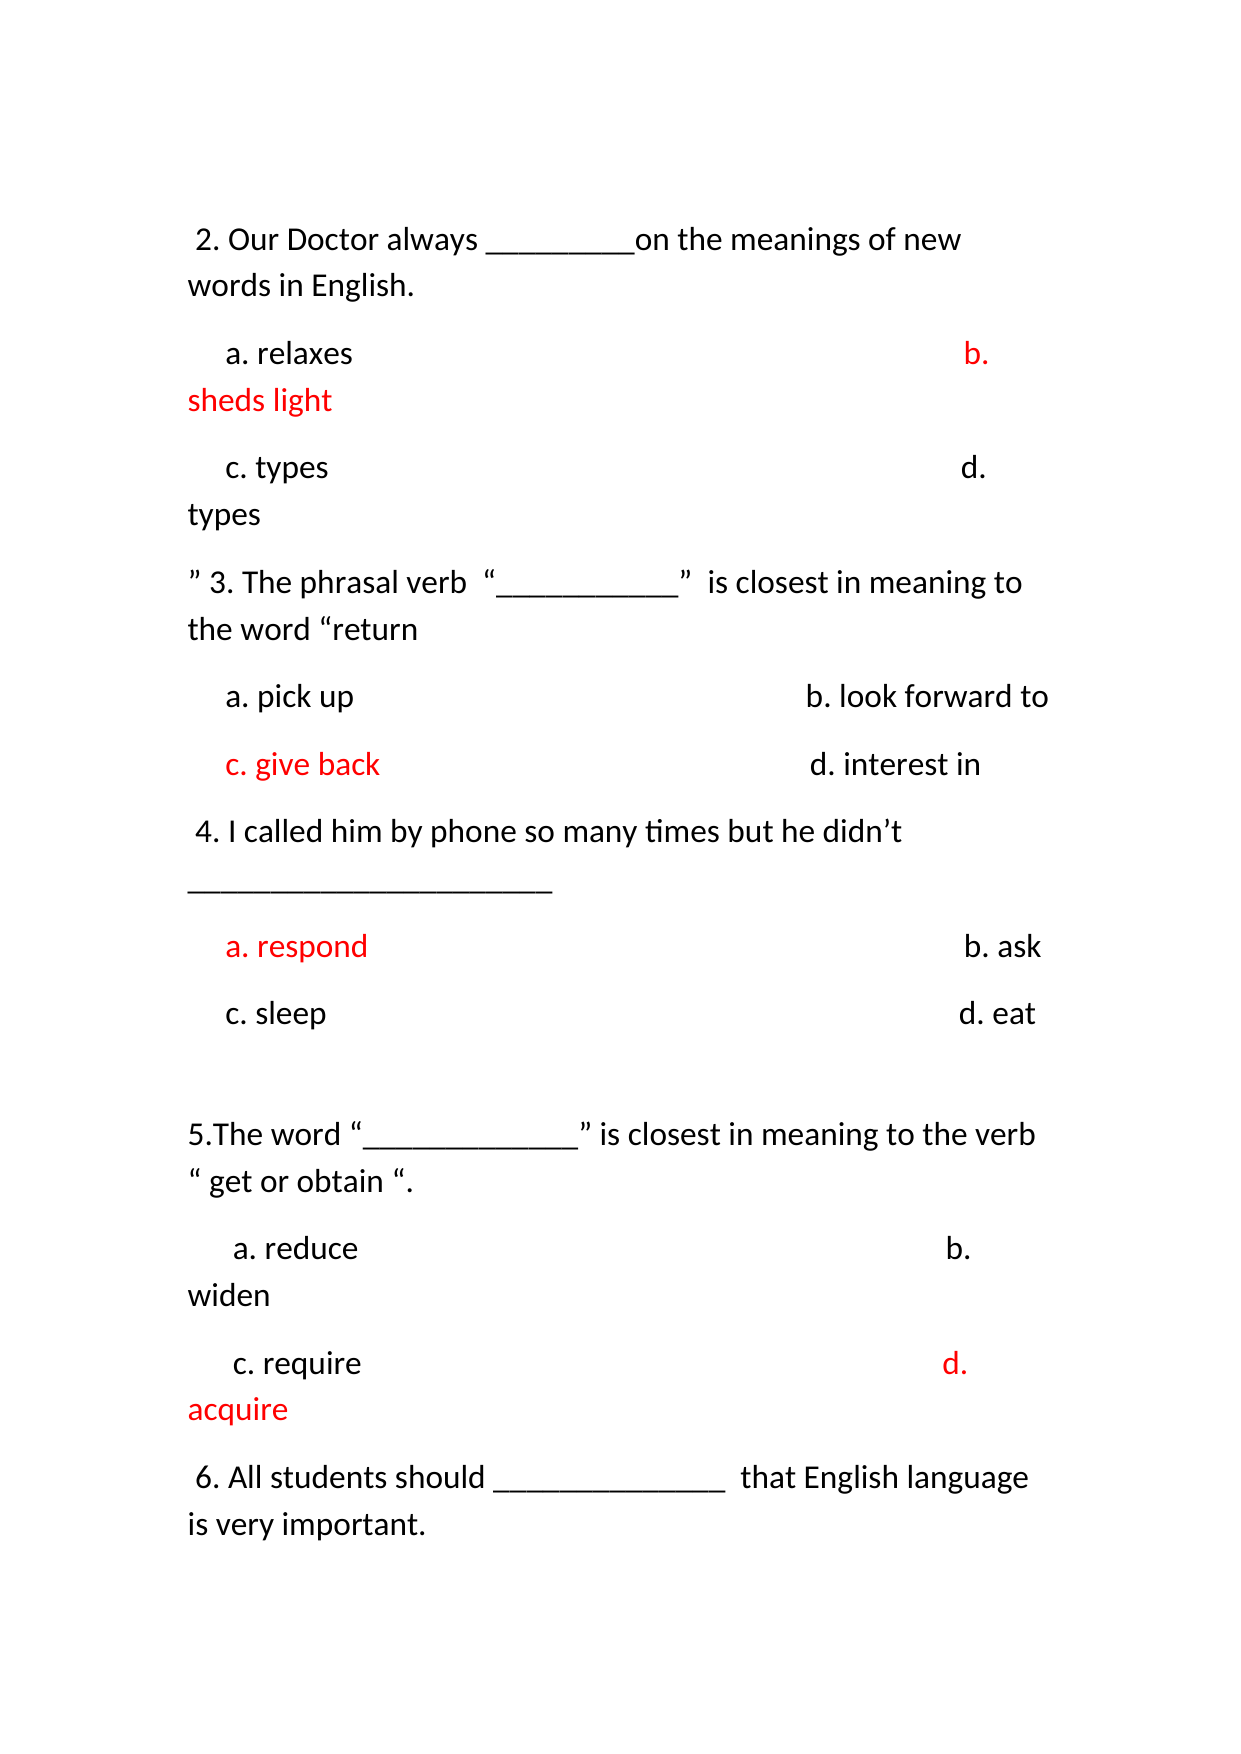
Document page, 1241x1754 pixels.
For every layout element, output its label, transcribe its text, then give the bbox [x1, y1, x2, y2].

text a. respond b. ask [187, 925, 1053, 965]
text a. reduce b. widen [187, 1227, 1053, 1315]
text 2. Our Doctor always _________on the meanings of new words in English. [187, 218, 1053, 305]
text 6. All students should ______________ that English language is very important. [187, 1456, 1053, 1543]
text 5.The word “_____________” is closest in meaning to the verb “ get or obtain “. [187, 1113, 1053, 1200]
text c. require d. acquire [187, 1342, 1053, 1429]
text c. types d. types [187, 446, 1053, 534]
text 4. I called him by phone so many times but he didn’t ______________________ [187, 810, 1053, 898]
text a. relaxes b. sheds light [187, 332, 1053, 419]
text c. give back d. interest in [187, 743, 1053, 783]
text c. sleep d. eat [187, 992, 1053, 1033]
text a. pick up b. look forward to [187, 675, 1053, 716]
text ” 3. The phrasal verb “___________” is closest in meaning to the word “return [187, 561, 1053, 648]
